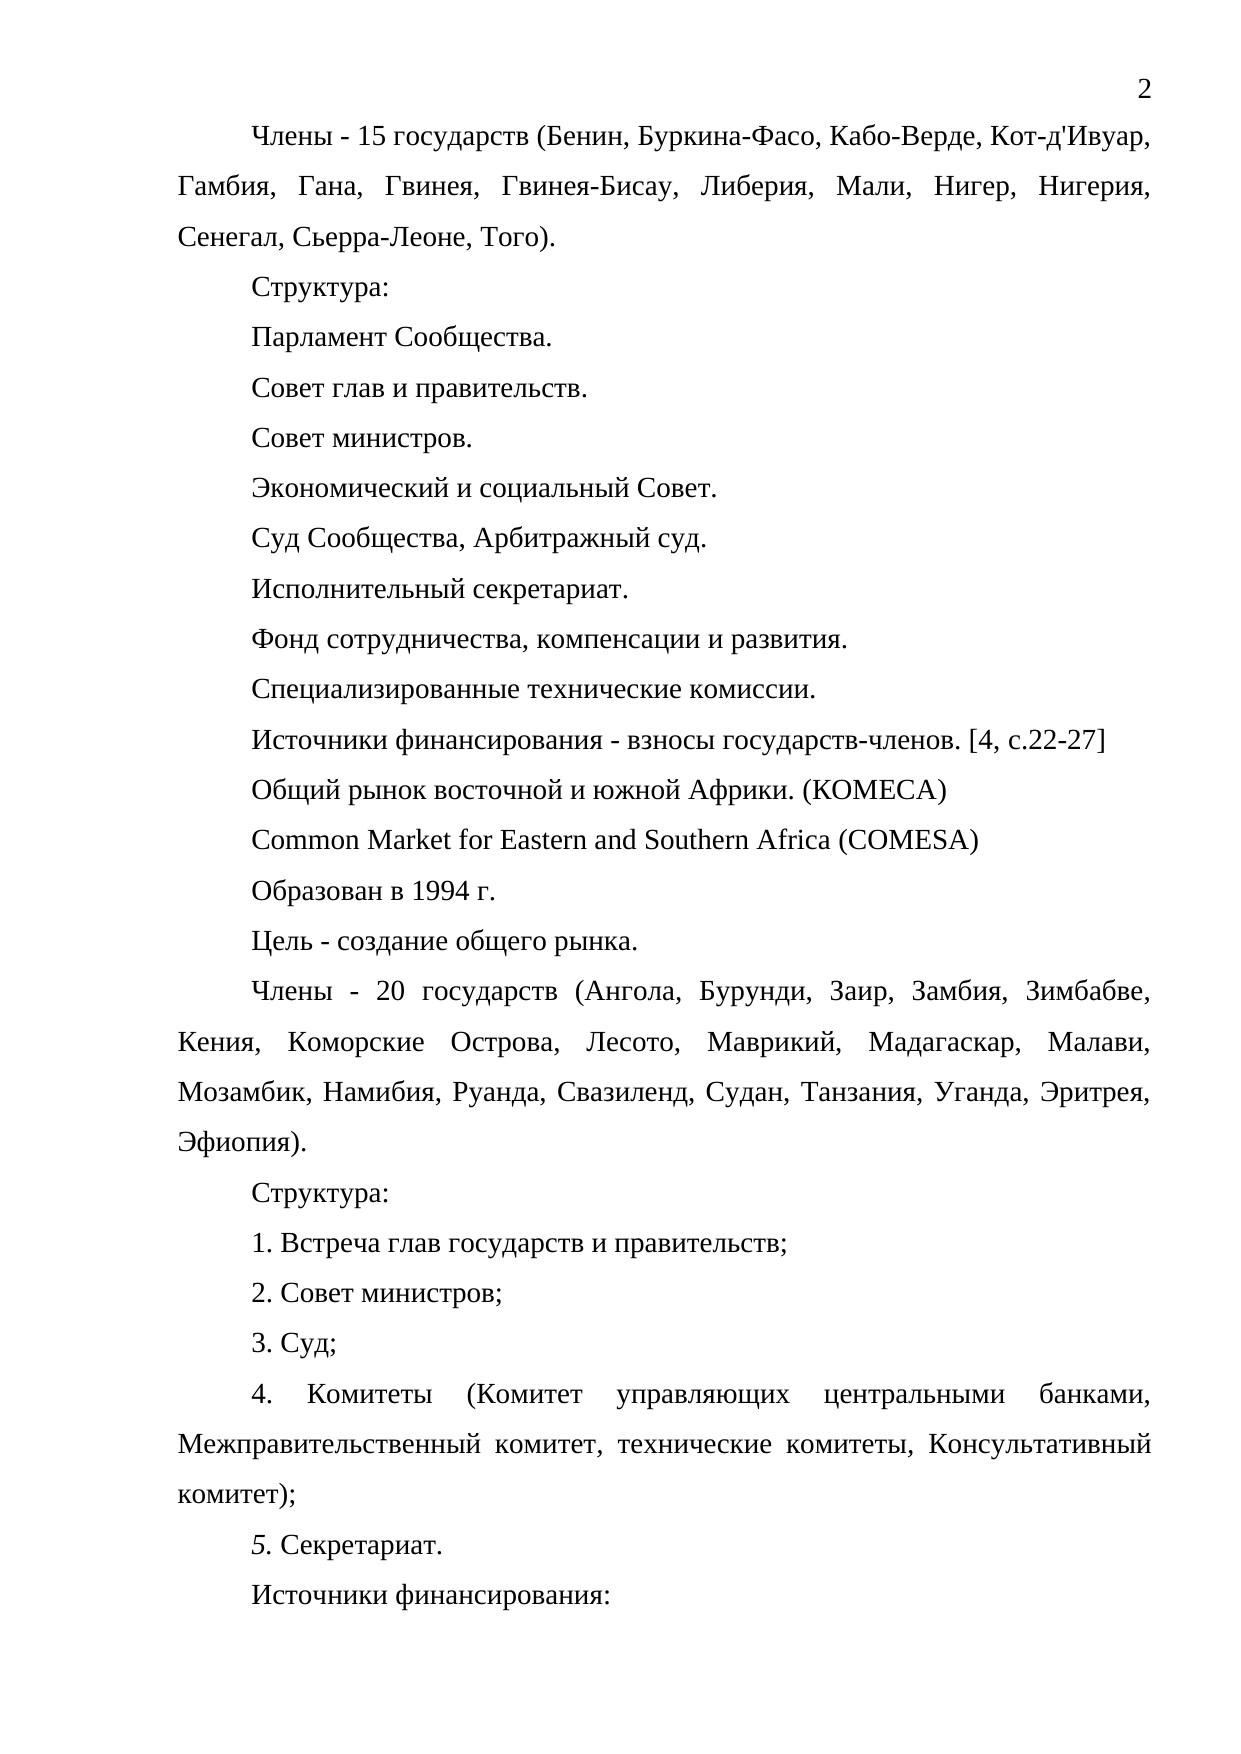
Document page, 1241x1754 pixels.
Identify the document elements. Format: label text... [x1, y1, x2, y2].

text Специализированные технические комиссии. [177, 672, 1152, 705]
text 3. Суд; [177, 1326, 1152, 1359]
text 1. Встреча глав государств и правительств; [177, 1225, 1152, 1258]
text Совет министров. [177, 420, 1152, 453]
text Структура: [177, 1175, 1152, 1208]
text Члены - 20 государств (Ангола, Бурунди, Заир, Замбия, Зимбабве, Кения, Коморские Острова, Лесото, Маврикий, Мадагаскар, Малави, Мозамбик, Намибия, Руанда, Свазиленд, Судан, Танзания, Уганда, Эритрея, Эфиопия). [177, 973, 1152, 1158]
text Общий рынок восточной и южной Африки. (КОМЕСА) [177, 772, 1152, 806]
text Цель - создание общего рынка. [177, 923, 1152, 957]
text Common Market for Eastern and Southern Africa (COMESA) [177, 822, 1152, 856]
text Структура: [177, 269, 1152, 303]
text Экономический и социальный Совет. [177, 470, 1152, 504]
text Исполнительный секретариат. [177, 571, 1152, 604]
text Источники финансирования - взносы государств-членов. [4, c.22-27] [177, 722, 1152, 755]
text 5. Секретариат. [177, 1527, 1152, 1560]
text Фонд сотрудничества, компенсации и развития. [177, 621, 1152, 655]
text Суд Сообщества, Арбитражный суд. [177, 521, 1152, 554]
text Члены - 15 государств (Бенин, Буркина-Фасо, Кабо-Верде, Кот-д'Ивуар, Гамбия, Гана, Гвинея, Гвинея-Бисау, Либерия, Мали, Нигер, Нигерия, Сенегал, Сьерра-Леоне, Того). [177, 118, 1152, 252]
text Парламент Сообщества. [177, 319, 1152, 353]
text 2. Совет министров; [177, 1275, 1152, 1309]
text Источники финансирования: [177, 1577, 1152, 1611]
text Совет глав и правительств. [177, 370, 1152, 403]
text 4. Комитеты (Комитет управляющих центральными банками, Межправительственный комитет, технические комитеты, Консультативный комитет); [177, 1376, 1152, 1510]
text Образован в 1994 г. [177, 873, 1152, 906]
